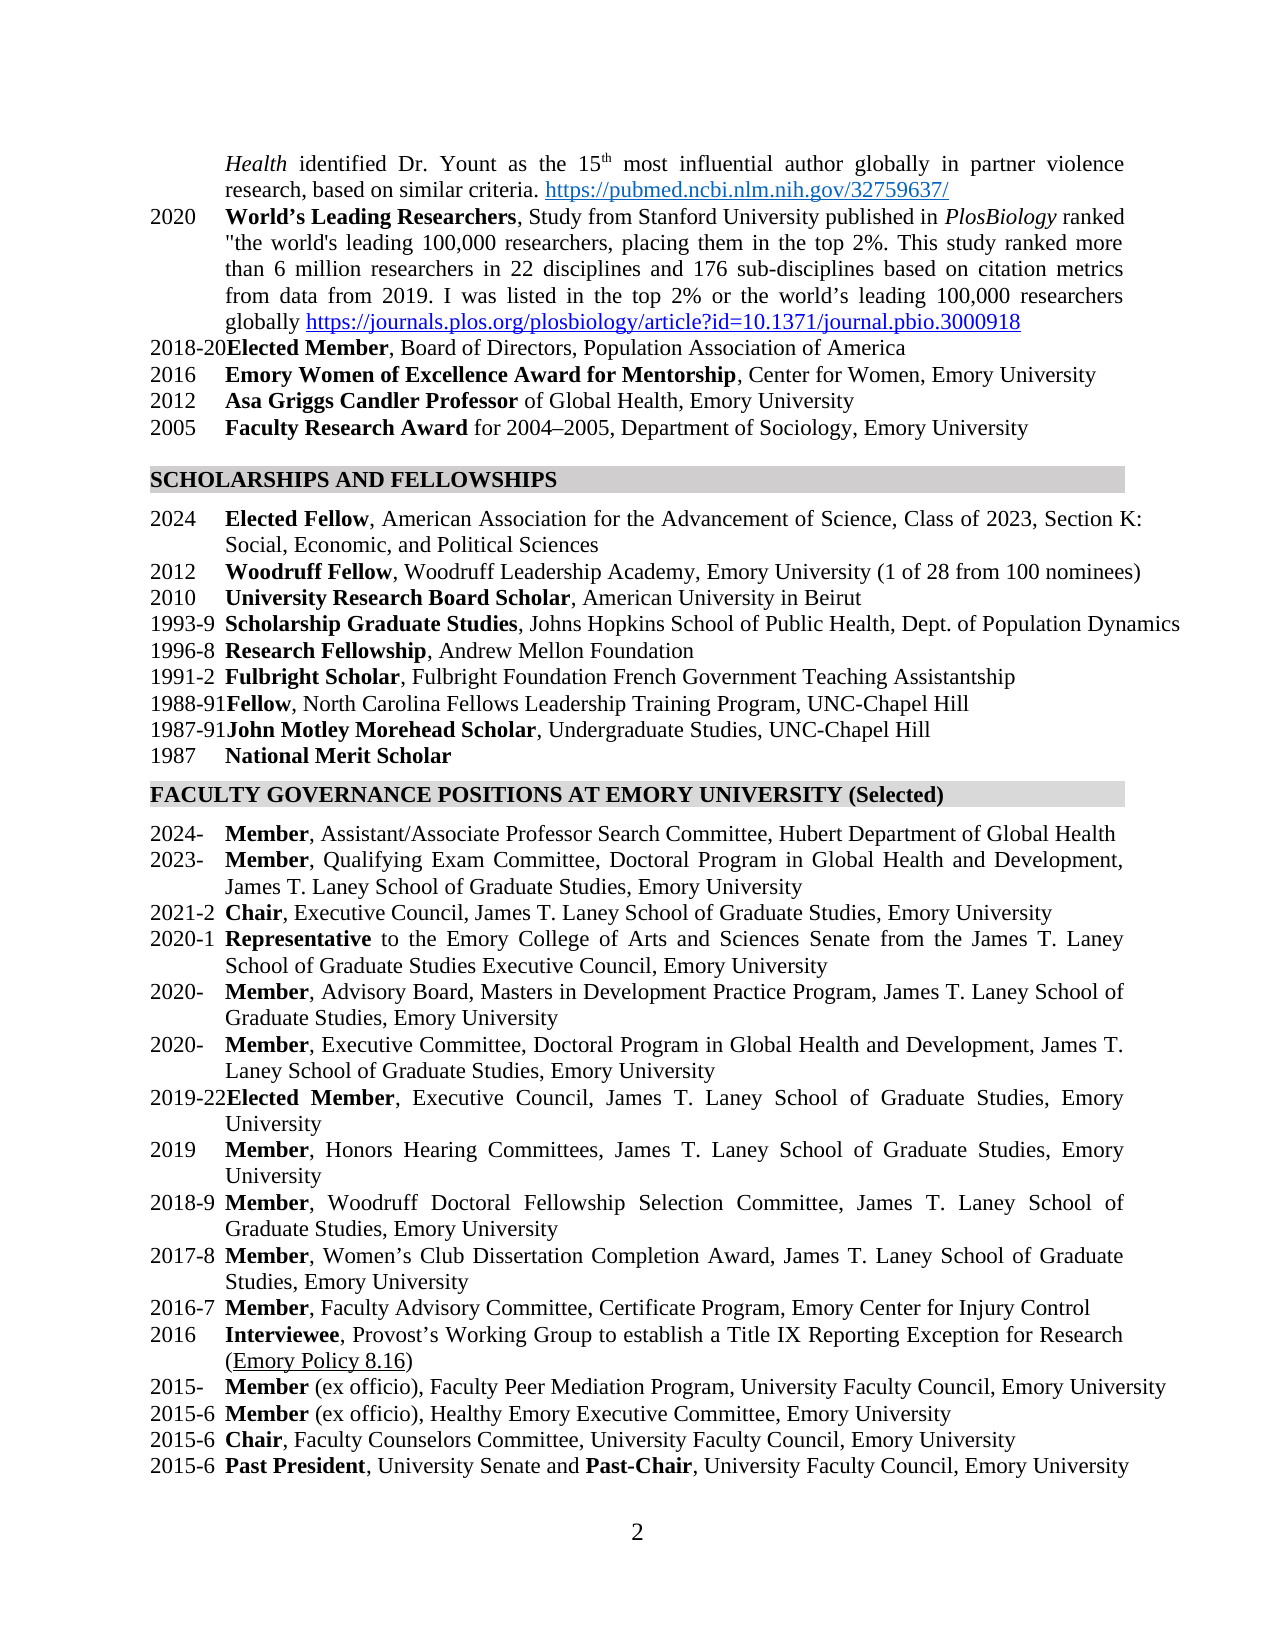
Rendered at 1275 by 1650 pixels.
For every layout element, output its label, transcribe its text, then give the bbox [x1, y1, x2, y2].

text 2024 Elected Fellow, American Association for the Advancement of Science, Class of 2023, Section K: Social, Economic, and Political Sciences [150, 505, 1144, 558]
text 2023- Member, Qualifying Exam Committee, Doctoral Program in Global Health and Development, James T. Laney School of Graduate Studies, Emory University [150, 846, 1125, 899]
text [150, 150, 1125, 203]
text 2020- Member, Executive Committee, Doctoral Program in Global Health and Development, James T. Laney School of Graduate Studies, Emory University [150, 1031, 1125, 1083]
text 2012 Asa Griggs Candler Professor of Global Health, Emory University [150, 387, 1125, 413]
text 2005 Faculty Research Award for 2004–2005, Department of Sociology, Emory University [150, 413, 1125, 440]
text 2019 Member, Honors Hearing Committees, James T. Laney School of Graduate Studies, Emory University [150, 1136, 1125, 1189]
text 2021-2 Chair, Executive Council, James T. Laney School of Graduate Studies, Emory University [150, 899, 1125, 925]
text 2015-6 Chair, Faculty Counselors Committee, University Faculty Council, Emory University [150, 1426, 1125, 1452]
text SCHOLARSHIPS AND FELLOWSHIPS [150, 466, 1125, 493]
text 2024- Member, Assistant/Associate Professor Search Committee, Hubert Department of Global Health [150, 820, 1125, 846]
text 2015-6 Past President, University Senate and Past-Chair, University Faculty Council, Emory University [150, 1452, 1162, 1479]
text 2016-7 Member, Faculty Advisory Committee, Certificate Program, Emory Center for Injury Control [150, 1294, 1125, 1321]
text 2018-9 Member, Woodruff Doctoral Fellowship Selection Committee, James T. Laney School of Graduate Studies, Emory University [150, 1189, 1125, 1242]
text 2020- Member, Advisory Board, Masters in Development Practice Program, James T. Laney School of Graduate Studies, Emory University [150, 978, 1125, 1031]
text 2010 University Research Board Scholar, American University in Beirut [150, 584, 1125, 611]
text 2015- Member (ex officio), Faculty Peer Mediation Program, University Faculty Council, Emory University [150, 1373, 1181, 1400]
text 1996-8 Research Fellowship, Andrew Mellon Foundation [150, 637, 1125, 663]
text 1993-9 Scholarship Graduate Studies, Johns Hopkins School of Public Health, Dept. of Population Dynamics [150, 611, 1200, 637]
text 2020-1 Representative to the Emory College of Arts and Sciences Senate from the James T. Laney School of Graduate Studies Executive Council, Emory University [150, 925, 1125, 978]
text 2016 Emory Women of Excellence Award for Mentorship, Center for Women, Emory University [150, 361, 1125, 387]
text 2012 Woodruff Fellow, Woodruff Leadership Academy, Emory University (1 of 28 from 100 nominees) [150, 558, 1144, 584]
text 2017-8 Member, Women’s Club Dissertation Completion Award, James T. Laney School of Graduate Studies, Emory University [150, 1242, 1125, 1294]
text FACULTY GOVERNANCE POSITIONS AT EMORY UNIVERSITY (Selected) [150, 781, 1125, 807]
text 1988-91Fellow, North Carolina Fellows Leadership Training Program, UNC-Chapel Hill [150, 689, 1125, 716]
text 2019-22Elected Member, Executive Council, James T. Laney School of Graduate Studies, Emory University [150, 1083, 1125, 1136]
text 1987 National Merit Scholar [150, 742, 1125, 769]
text 2015-6 Member (ex officio), Healthy Emory Executive Committee, Emory University [150, 1400, 1162, 1426]
text 2016 Interviewee, Provost’s Working Group to establish a Title IX Reporting Exception for Research (Emory Policy 8.16) [150, 1321, 1125, 1373]
text 1991-2 Fulbright Scholar, Fulbright Foundation French Government Teaching Assistantship [150, 663, 1125, 689]
text 2018-20Elected Member, Board of Directors, Population Association of America [150, 334, 1125, 361]
text 2020 World’s Leading Researchers, Study from Stanford University published in PlosBiology ranked "the world's leading 100,000 researchers, placing them in the top 2%. This study ranked more than 6 million researchers in 22 disciplines and 176 sub-disciplines based on citation metrics from data from 2019. I was listed in the top 2% or the world’s leading 100,000 researchers globally https://journals.plos.org/plosbiology/article?id=10.1371/journal.pbio.3000918 [150, 203, 1125, 334]
text 1987-91John Motley Morehead Scholar, Undergraduate Studies, UNC-Chapel Hill [150, 716, 1162, 742]
